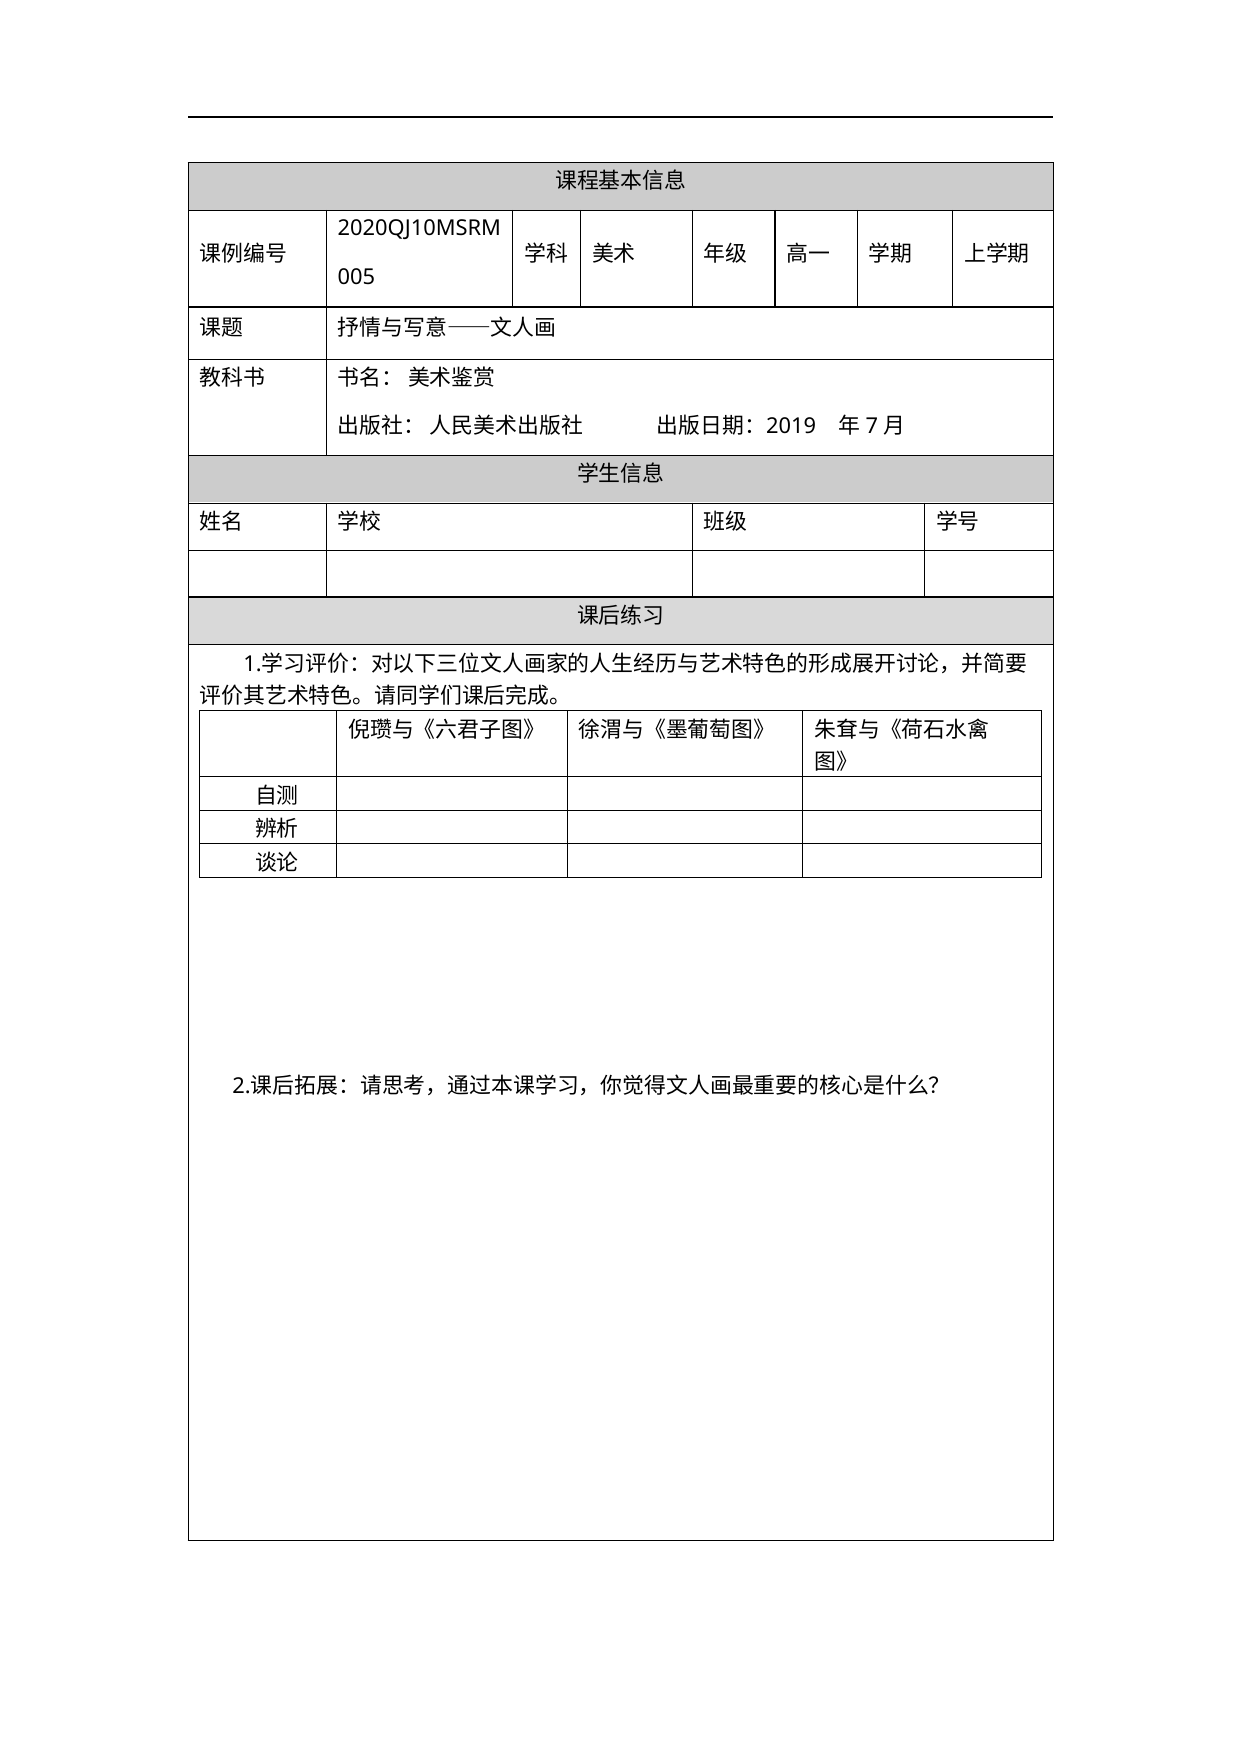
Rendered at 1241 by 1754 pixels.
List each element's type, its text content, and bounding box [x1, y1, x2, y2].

table_cell [189, 551, 326, 596]
table_cell 课例编号 [189, 211, 326, 306]
table_cell 2020QJ10MSRM005 [327, 211, 512, 306]
table_cell 美术 [581, 211, 692, 306]
table_cell [693, 551, 924, 596]
table_cell 书名： 美术鉴赏 出版社： 人民美术出版社 出版日期：2019 年 7 月 [327, 360, 1053, 455]
table_cell 学号 [925, 504, 1053, 550]
table_cell [327, 551, 692, 596]
table_cell 学期 [858, 211, 952, 306]
table_cell 学科 [513, 211, 580, 306]
table_cell 班级 [693, 504, 924, 550]
table_cell 上学期 [953, 211, 1053, 306]
table_cell 教科书 [189, 360, 326, 455]
table_cell 抒情与写意——文人画 [327, 308, 1053, 358]
table_cell 高一 [776, 211, 857, 306]
table_header 课程基本信息 [189, 163, 1053, 210]
table_cell 姓名 [189, 504, 326, 550]
table_cell 学校 [327, 504, 692, 550]
table_cell 课后练习 [189, 598, 1053, 644]
table_cell 学生信息 [189, 456, 1053, 502]
table_cell 年级 [693, 211, 774, 306]
table_cell [925, 551, 1053, 596]
table_cell 课题 [189, 308, 326, 358]
table_cell 1.学习评价：对以下三位文人画家的人生经历与艺术特色的形成展开讨论，并简要评价其艺术特色。请同学们课后完成。 2.课后拓展：请思考，通过本课学习，你觉得文人画最重要的核心是什么？ [189, 645, 1053, 1540]
